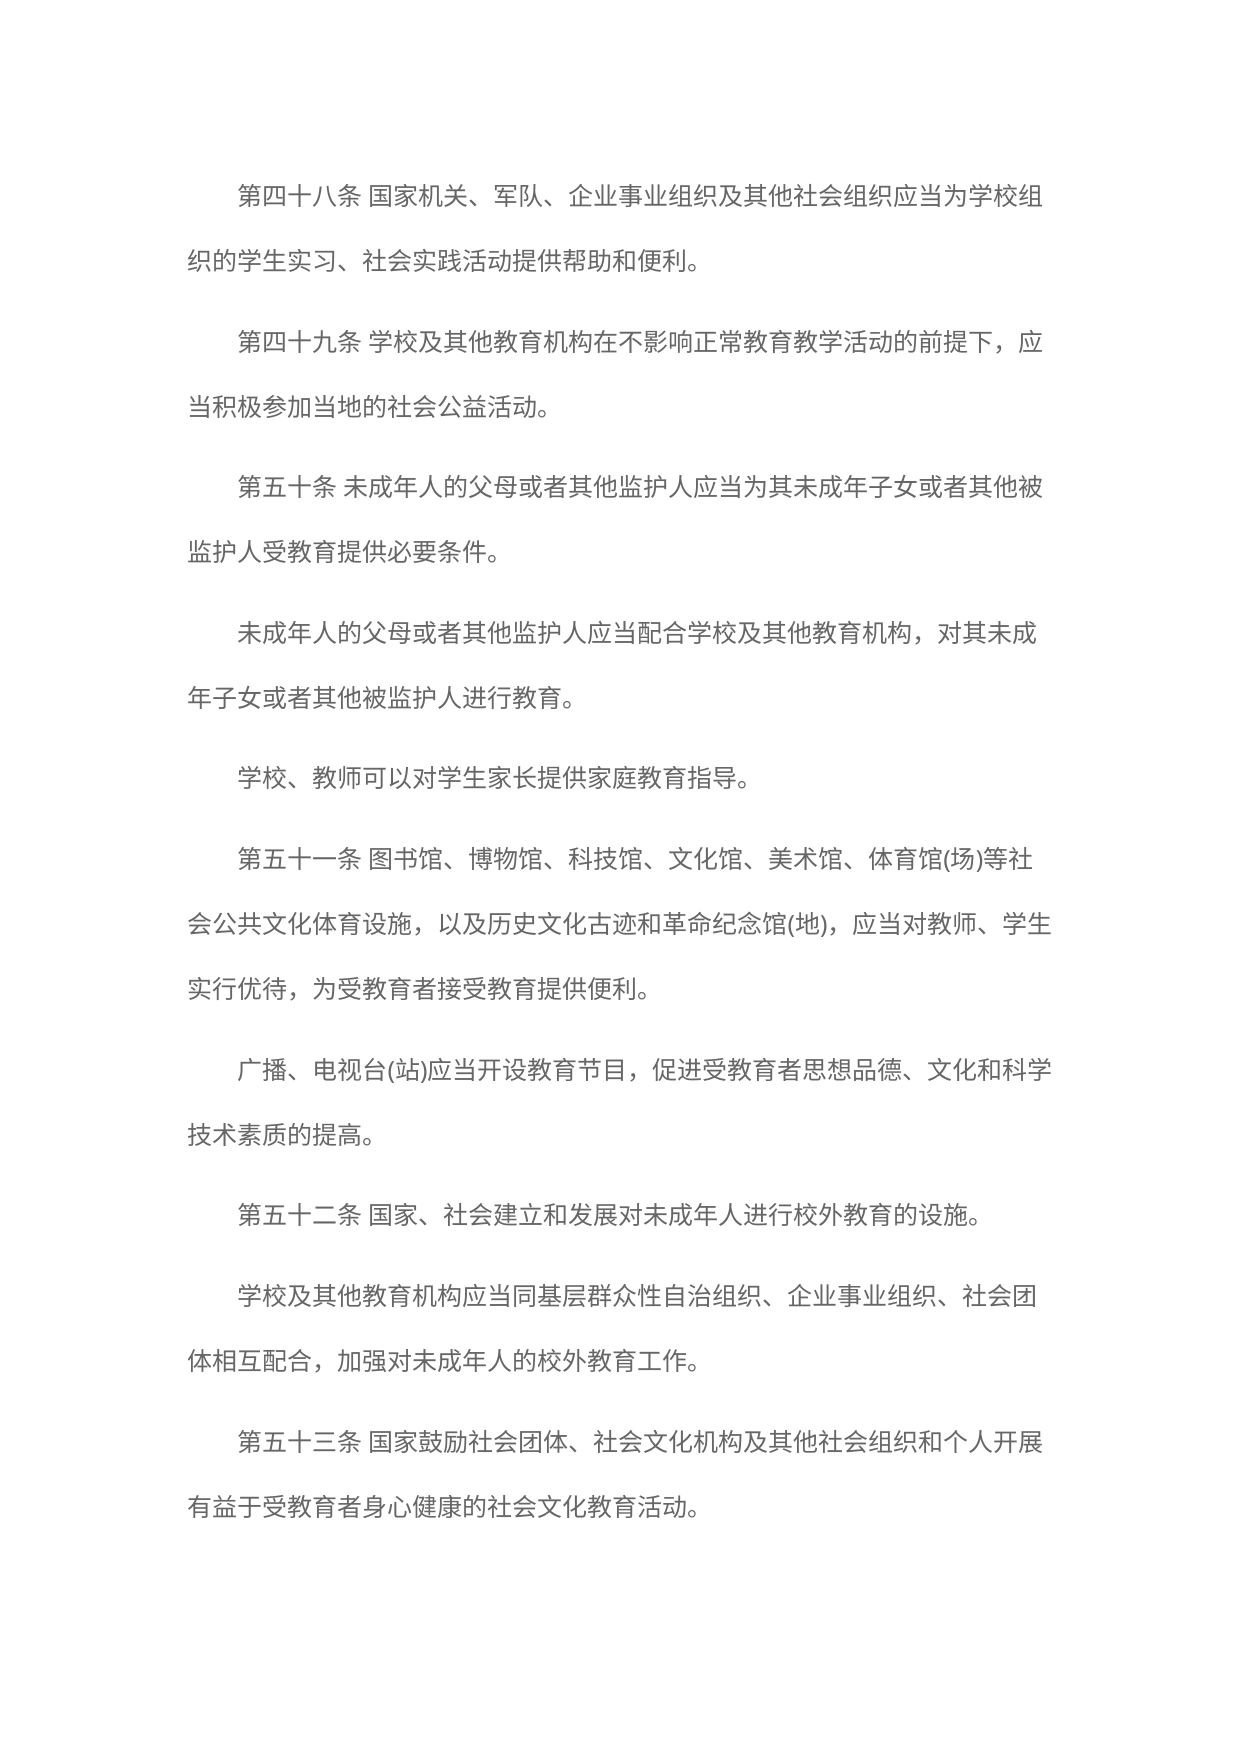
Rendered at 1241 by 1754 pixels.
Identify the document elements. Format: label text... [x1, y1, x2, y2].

text 广播、电视台(站)应当开设教育节目，促进受教育者思想品德、文化和科学技术素质的提高。 [187, 1036, 1053, 1166]
text 学校、教师可以对学生家长提供家庭教育指导。 [187, 744, 1053, 809]
text 第四十八条 国家机关、军队、企业事业组织及其他社会组织应当为学校组织的学生实习、社会实践活动提供帮助和便利。 [187, 162, 1053, 292]
text 学校及其他教育机构应当同基层群众性自治组织、企业事业组织、社会团体相互配合，加强对未成年人的校外教育工作。 [187, 1262, 1053, 1392]
text 第五十二条 国家、社会建立和发展对未成年人进行校外教育的设施。 [187, 1181, 1053, 1246]
text 第五十一条 图书馆、博物馆、科技馆、文化馆、美术馆、体育馆(场)等社会公共文化体育设施，以及历史文化古迹和革命纪念馆(地)，应当对教师、学生实行优待，为受教育者接受教育提供便利。 [187, 825, 1053, 1020]
text 第四十九条 学校及其他教育机构在不影响正常教育教学活动的前提下，应当积极参加当地的社会公益活动。 [187, 308, 1053, 438]
text 第五十三条 国家鼓励社会团体、社会文化机构及其他社会组织和个人开展有益于受教育者身心健康的社会文化教育活动。 [187, 1408, 1053, 1538]
text 未成年人的父母或者其他监护人应当配合学校及其他教育机构，对其未成年子女或者其他被监护人进行教育。 [187, 599, 1053, 729]
text 第五十条 未成年人的父母或者其他监护人应当为其未成年子女或者其他被监护人受教育提供必要条件。 [187, 453, 1053, 583]
